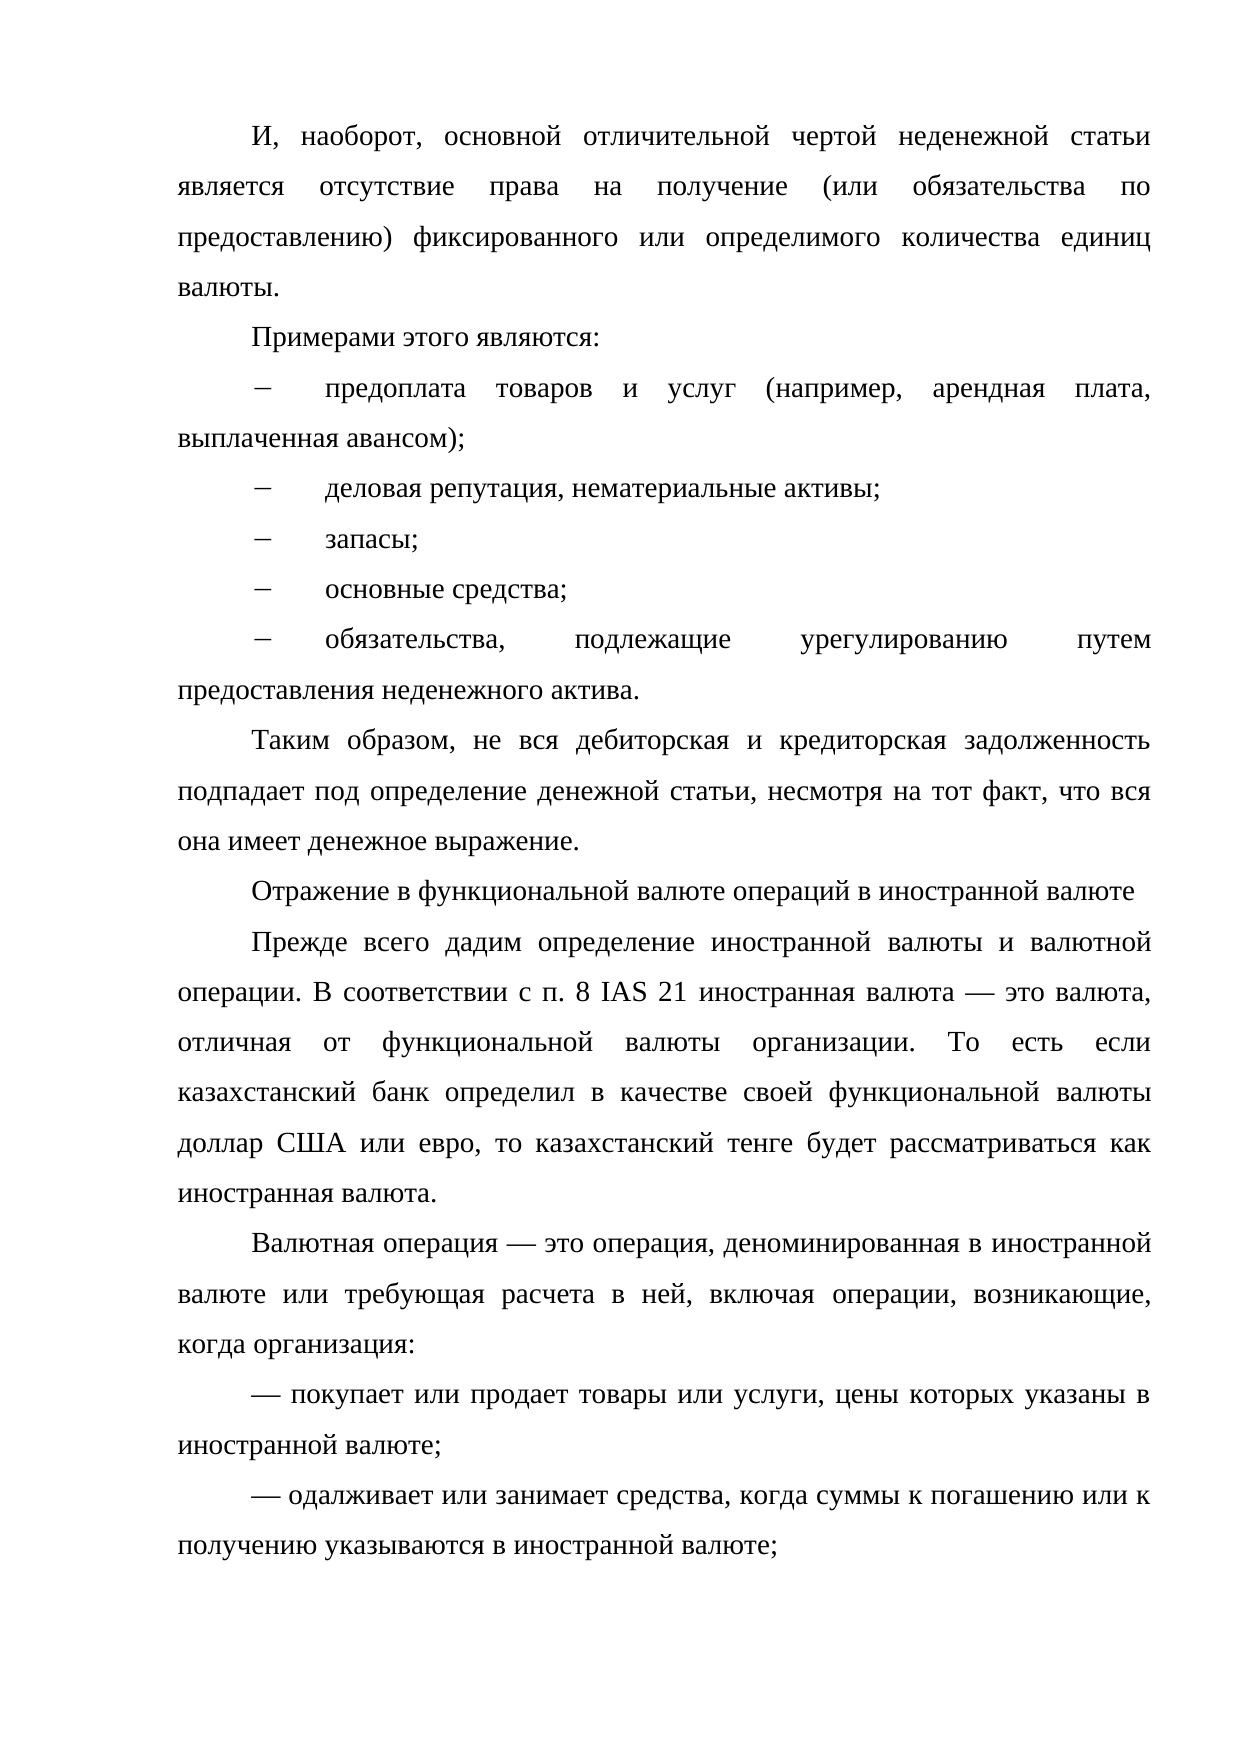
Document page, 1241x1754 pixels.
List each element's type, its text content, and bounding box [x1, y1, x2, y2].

text Валютная операция — это операция, деноминированная в иностранной валюте или требующая расчета в ней, включая операции, возникающие, когда организация: [177, 1226, 1152, 1360]
text — покупает или продает товары или услуги, цены которых указаны в иностранной валюте; [177, 1376, 1152, 1460]
text — одалживает или занимает средства, когда суммы к погашению или к получению указываются в иностранной валюте; [177, 1477, 1152, 1561]
text Отражение в функциональной валюте операций в иностранной валюте [177, 873, 1152, 907]
list запасы; [177, 521, 1152, 554]
list основные средства; [177, 571, 1152, 605]
list предоплата товаров и услуг (например, арендная плата, выплаченная авансом); [177, 370, 1152, 454]
text И, наоборот, основной отличительной чертой неденежной статьи является отсутствие права на получение (или обязательства по предоставлению) фиксированного или определимого количества единиц валюты. [177, 118, 1152, 303]
text Прежде всего дадим определение иностранной валюты и валютной операции. В соответствии с п. 8 IAS 21 иностранная валюта — это валюта, отличная от функциональной валюты организации. То есть если казахстанский банк определил в качестве своей функциональной валюты доллар США или евро, то казахстанский тенге будет рассматриваться как иностранная валюта. [177, 924, 1152, 1209]
text Примерами этого являются: [177, 319, 1152, 353]
list деловая репутация, нематериальные активы; [177, 470, 1152, 504]
text Таким образом, не вся дебиторская и кредиторская задолженность подпадает под определение денежной статьи, несмотря на тот факт, что вся она имеет денежное выражение. [177, 722, 1152, 857]
list обязательства, подлежащие урегулированию путем предоставления неденежного актива. [177, 622, 1152, 706]
